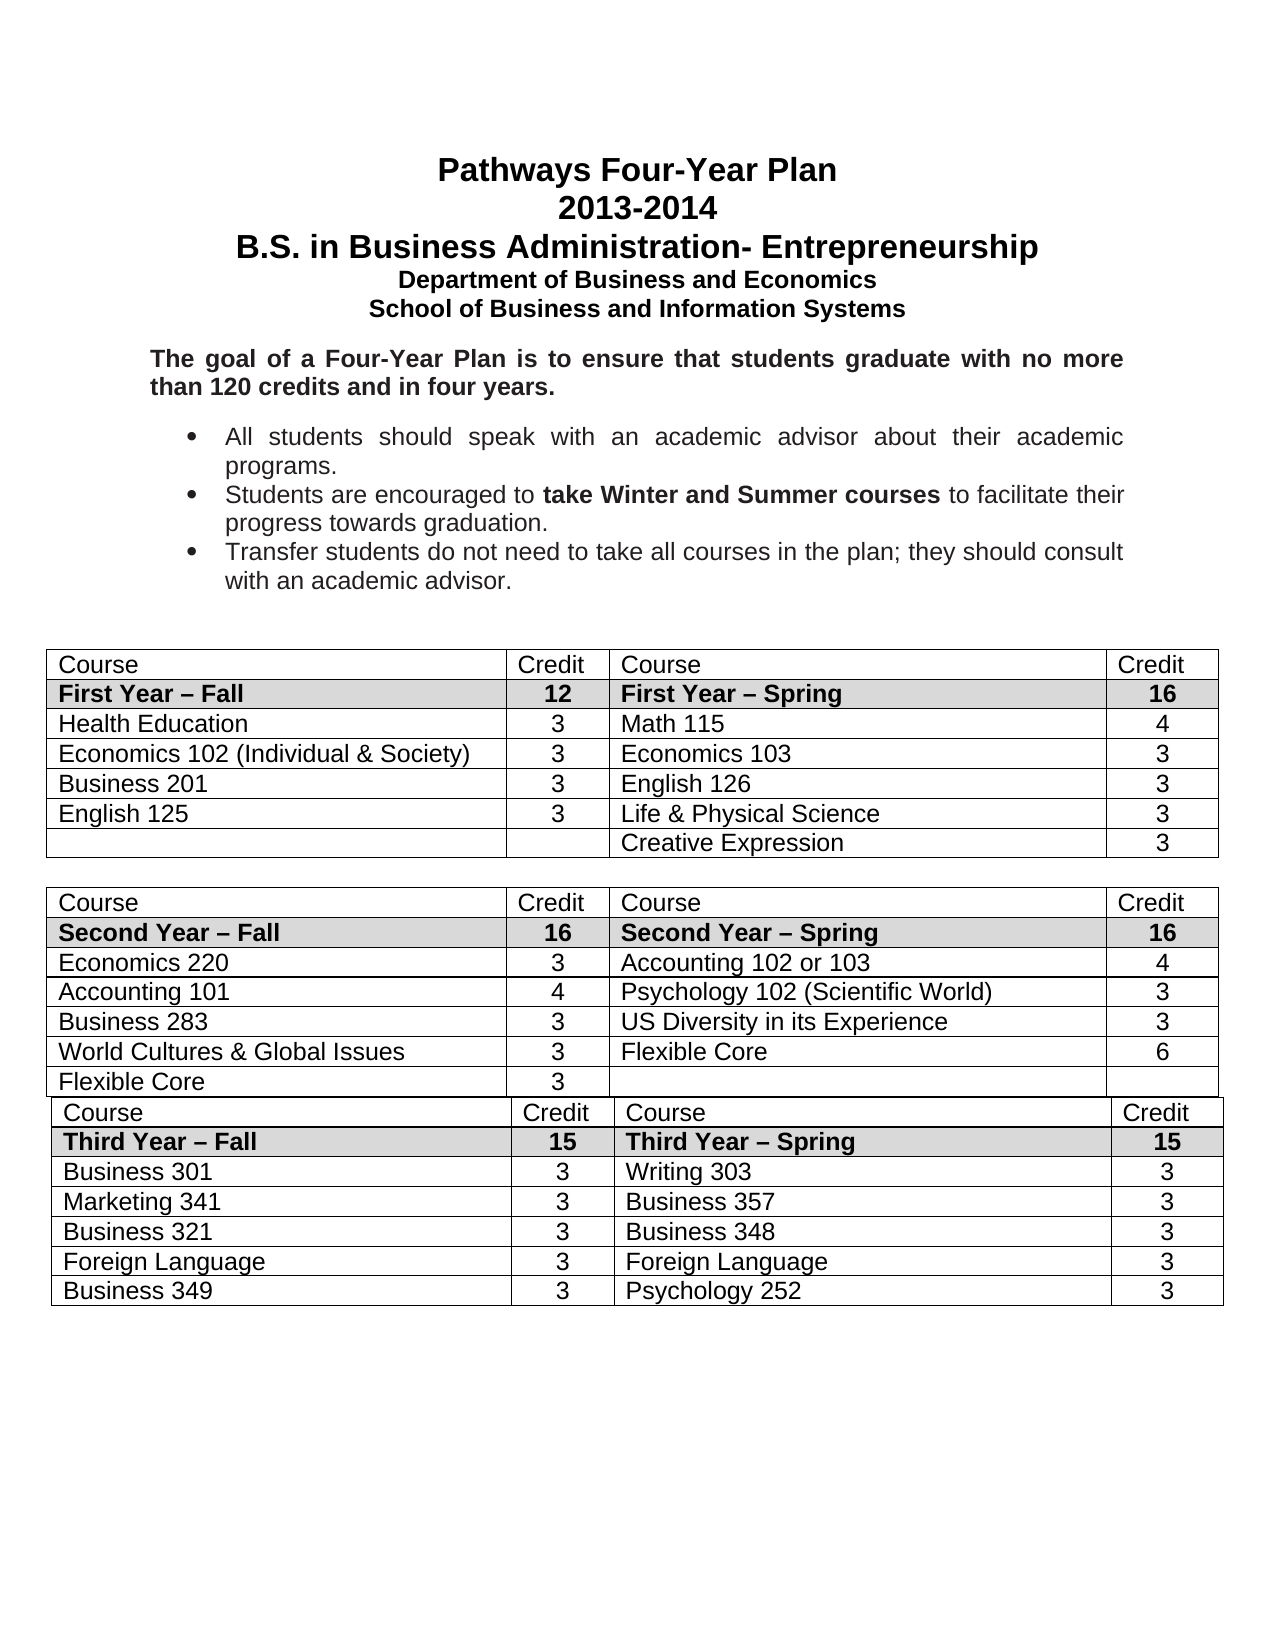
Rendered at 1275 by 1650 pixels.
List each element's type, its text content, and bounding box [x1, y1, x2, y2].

table_cell 3 [1107, 799, 1218, 827]
table_cell [1107, 1067, 1218, 1096]
table_cell Health Education [47, 709, 506, 738]
table_cell Economics 220 [47, 948, 506, 976]
table_cell 3 [507, 739, 609, 768]
table_cell 3 [507, 799, 609, 827]
table_cell 3 [1112, 1157, 1223, 1186]
table_cell Marketing 341 [52, 1187, 511, 1216]
table_cell 3 [1107, 739, 1218, 768]
list Students are encouraged to take Winter and Summer courses to facilitate their progress towards graduation. [187, 479, 1125, 537]
table_cell 3 [512, 1276, 614, 1305]
table_cell [507, 829, 609, 857]
table_cell US Diversity in its Experience [610, 1007, 1106, 1036]
table_cell Economics 102 (Individual & Society) [47, 739, 506, 768]
list School of Business and Information Systems [150, 294, 1125, 323]
list Pathways Four-Year Plan [150, 150, 1125, 188]
table_cell 3 [1107, 829, 1218, 857]
table_cell Flexible Core [610, 1037, 1106, 1066]
table_header Course [47, 650, 506, 678]
table_cell Business 349 [52, 1276, 511, 1305]
table_header Course [47, 888, 506, 917]
table_cell 3 [507, 1067, 609, 1096]
table_cell [47, 829, 506, 857]
table_cell 3 [1107, 769, 1218, 798]
table_header Credit [507, 650, 609, 678]
table_cell Second Year – Fall [47, 918, 506, 947]
table_cell Business 201 [47, 769, 506, 798]
table_header Course [610, 888, 1106, 917]
table_cell Third Year – Fall [52, 1128, 511, 1156]
list B.S. in Business Administration- Entrepreneurship [150, 227, 1125, 265]
table_cell Psychology 252 [615, 1276, 1111, 1305]
table_cell 4 [1107, 709, 1218, 738]
table_cell 3 [512, 1217, 614, 1246]
list Department of Business and Economics [150, 265, 1125, 294]
table_cell Business 301 [52, 1157, 511, 1186]
table_header Course [610, 650, 1106, 678]
table_cell 15 [1112, 1128, 1223, 1156]
table_header Credit [507, 888, 609, 917]
table_cell First Year – Fall [47, 680, 506, 708]
table_header Credit [1107, 888, 1218, 917]
list All students should speak with an academic advisor about their academic programs. [187, 422, 1125, 479]
table_cell 3 [512, 1157, 614, 1186]
table_cell 3 [1112, 1247, 1223, 1275]
table_cell 3 [1112, 1276, 1223, 1305]
table_cell 6 [1107, 1037, 1218, 1066]
table_cell 3 [512, 1247, 614, 1275]
table_cell Third Year – Spring [615, 1128, 1111, 1156]
table_cell 3 [507, 709, 609, 738]
table_cell 3 [1112, 1187, 1223, 1216]
table_cell Business 321 [52, 1217, 511, 1246]
table_cell 3 [507, 1007, 609, 1036]
table_cell Accounting 102 or 103 [610, 948, 1106, 976]
table_cell 16 [507, 918, 609, 947]
table_cell Creative Expression [610, 829, 1106, 857]
table_cell 16 [1107, 918, 1218, 947]
table_cell Writing 303 [615, 1157, 1111, 1186]
table_cell English 126 [610, 769, 1106, 798]
table_cell Flexible Core [47, 1067, 506, 1096]
table_cell Second Year – Spring [610, 918, 1106, 947]
table_cell 3 [507, 1037, 609, 1066]
table_cell Business 283 [47, 1007, 506, 1036]
table_header Course [52, 1098, 511, 1126]
list Transfer students do not need to take all courses in the plan; they should consult with an academic advisor. [187, 537, 1125, 595]
table_cell 4 [1107, 948, 1218, 976]
table_cell 3 [1107, 978, 1218, 1006]
table_header Credit [512, 1098, 614, 1126]
table_cell English 125 [47, 799, 506, 827]
table_cell 12 [507, 680, 609, 708]
table_cell 3 [1112, 1217, 1223, 1246]
table_header Credit [1112, 1098, 1223, 1126]
table_cell 4 [507, 978, 609, 1006]
table_header Course [615, 1098, 1111, 1126]
table_cell 3 [507, 769, 609, 798]
table_cell Life & Physical Science [610, 799, 1106, 827]
table_cell Foreign Language [52, 1247, 511, 1275]
table_cell 3 [507, 948, 609, 976]
table_cell Foreign Language [615, 1247, 1111, 1275]
table_cell Economics 103 [610, 739, 1106, 768]
table_cell 3 [512, 1187, 614, 1216]
table_cell Accounting 101 [47, 978, 506, 1006]
table_cell [610, 1067, 1106, 1096]
text The goal of a Four-Year Plan is to ensure that students graduate with no more than 120 credits and in four years. [150, 344, 1125, 401]
table_header Credit [1107, 650, 1218, 678]
table_cell World Cultures & Global Issues [47, 1037, 506, 1066]
list 2013-2014 [150, 188, 1125, 227]
table_cell Math 115 [610, 709, 1106, 738]
table_cell Business 348 [615, 1217, 1111, 1246]
table_cell Business 357 [615, 1187, 1111, 1216]
table_cell 15 [512, 1128, 614, 1156]
table_cell 16 [1107, 680, 1218, 708]
table_cell Psychology 102 (Scientific World) [610, 978, 1106, 1006]
table_cell First Year – Spring [610, 680, 1106, 708]
table_cell 3 [1107, 1007, 1218, 1036]
